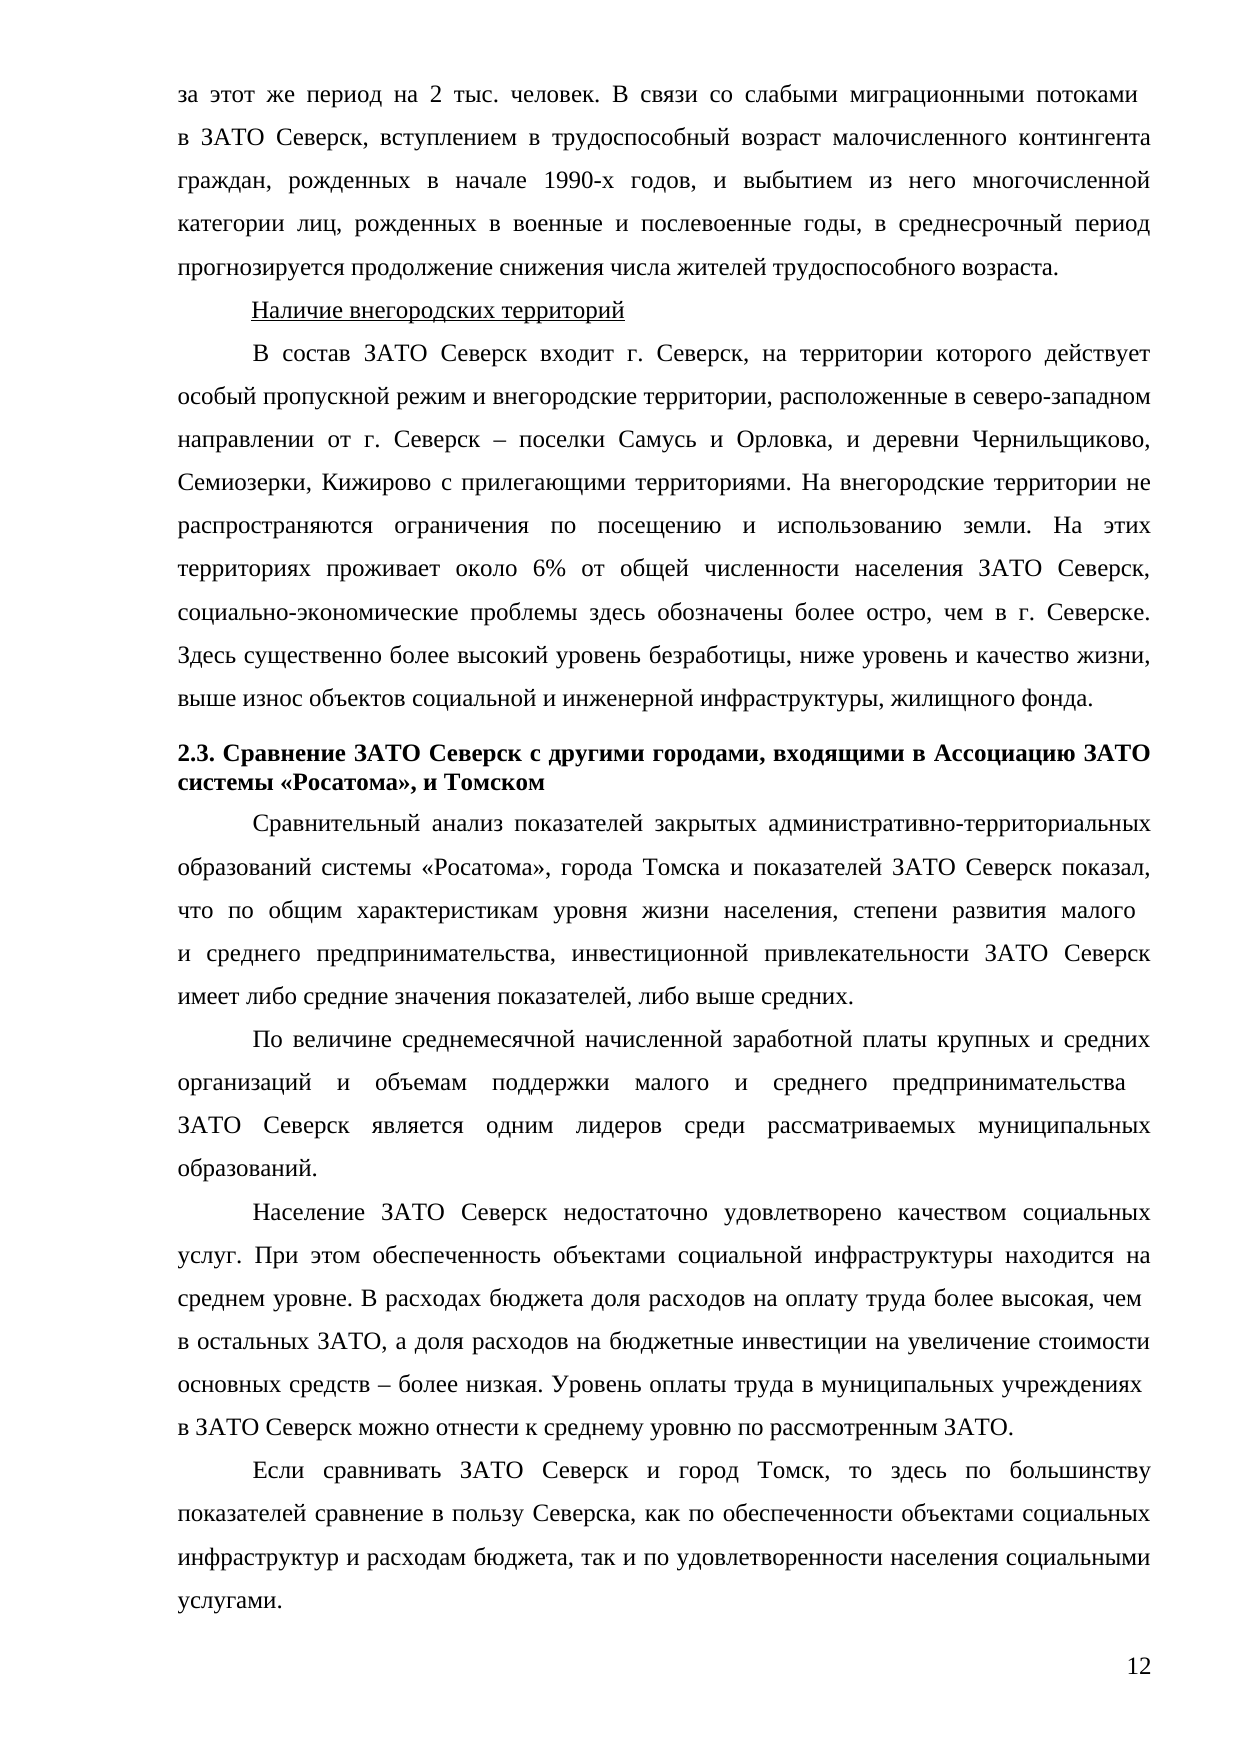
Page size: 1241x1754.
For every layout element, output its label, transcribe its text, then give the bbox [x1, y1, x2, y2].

text По величине среднемесячной начисленной заработной платы крупных и средних организаций и объемам поддержки малого и среднего предпринимательства ЗАТО Северск является одним лидеров среди рассматриваемых муниципальных образований. [177, 1024, 1152, 1182]
text Сравнительный анализ показателей закрытых административно-территориальных образований системы «Росатома», города Томска и показателей ЗАТО Северск показал, что по общим характеристикам уровня жизни населения, степени развития малого и среднего предпринимательства, инвестиционной привлекательности ЗАТО Северск имеет либо средние значения показателей, либо выше средних. [177, 808, 1152, 1010]
text Если сравнивать ЗАТО Северск и город Томск, то здесь по большинству показателей сравнение в пользу Северска, как по обеспеченности объектами социальных инфраструктур и расходам бюджета, так и по удовлетворенности населения социальными услугами. [177, 1455, 1152, 1613]
subtitle 2.3. Сравнение ЗАТО Северск с другими городами, входящими в Ассоциацию ЗАТО системы «Росатома», и Томском [177, 738, 1152, 796]
text Наличие внегородских территорий [251, 295, 1152, 323]
text В состав ЗАТО Северск входит г. Северск, на территории которого действует особый пропускной режим и внегородские территории, расположенные в северо-западном направлении от г. Северск – поселки Самусь и Орловка, и деревни Чернильщиково, Семиозерки, Кижирово с прилегающими территориями. На внегородские территории не распространяются ограничения по посещению и использованию земли. На этих территориях проживает около 6% от общей численности населения ЗАТО Северск, социально-экономические проблемы здесь обозначены более остро, чем в г. Северске. Здесь существенно более высокий уровень безработицы, ниже уровень и качество жизни, выше износ объектов социальной и инженерной инфраструктуры, жилищного фонда. [177, 338, 1152, 712]
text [177, 79, 1152, 280]
text Население ЗАТО Северск недостаточно удовлетворено качеством социальных услуг. При этом обеспеченность объектами социальной инфраструктуры находится на среднем уровне. В расходах бюджета доля расходов на оплату труда более высокая, чем в остальных ЗАТО, а доля расходов на бюджетные инвестиции на увеличение стоимости основных средств – более низкая. Уровень оплаты труда в муниципальных учреждениях в ЗАТО Северск можно отнести к среднему уровню по рассмотренным ЗАТО. [177, 1197, 1152, 1441]
